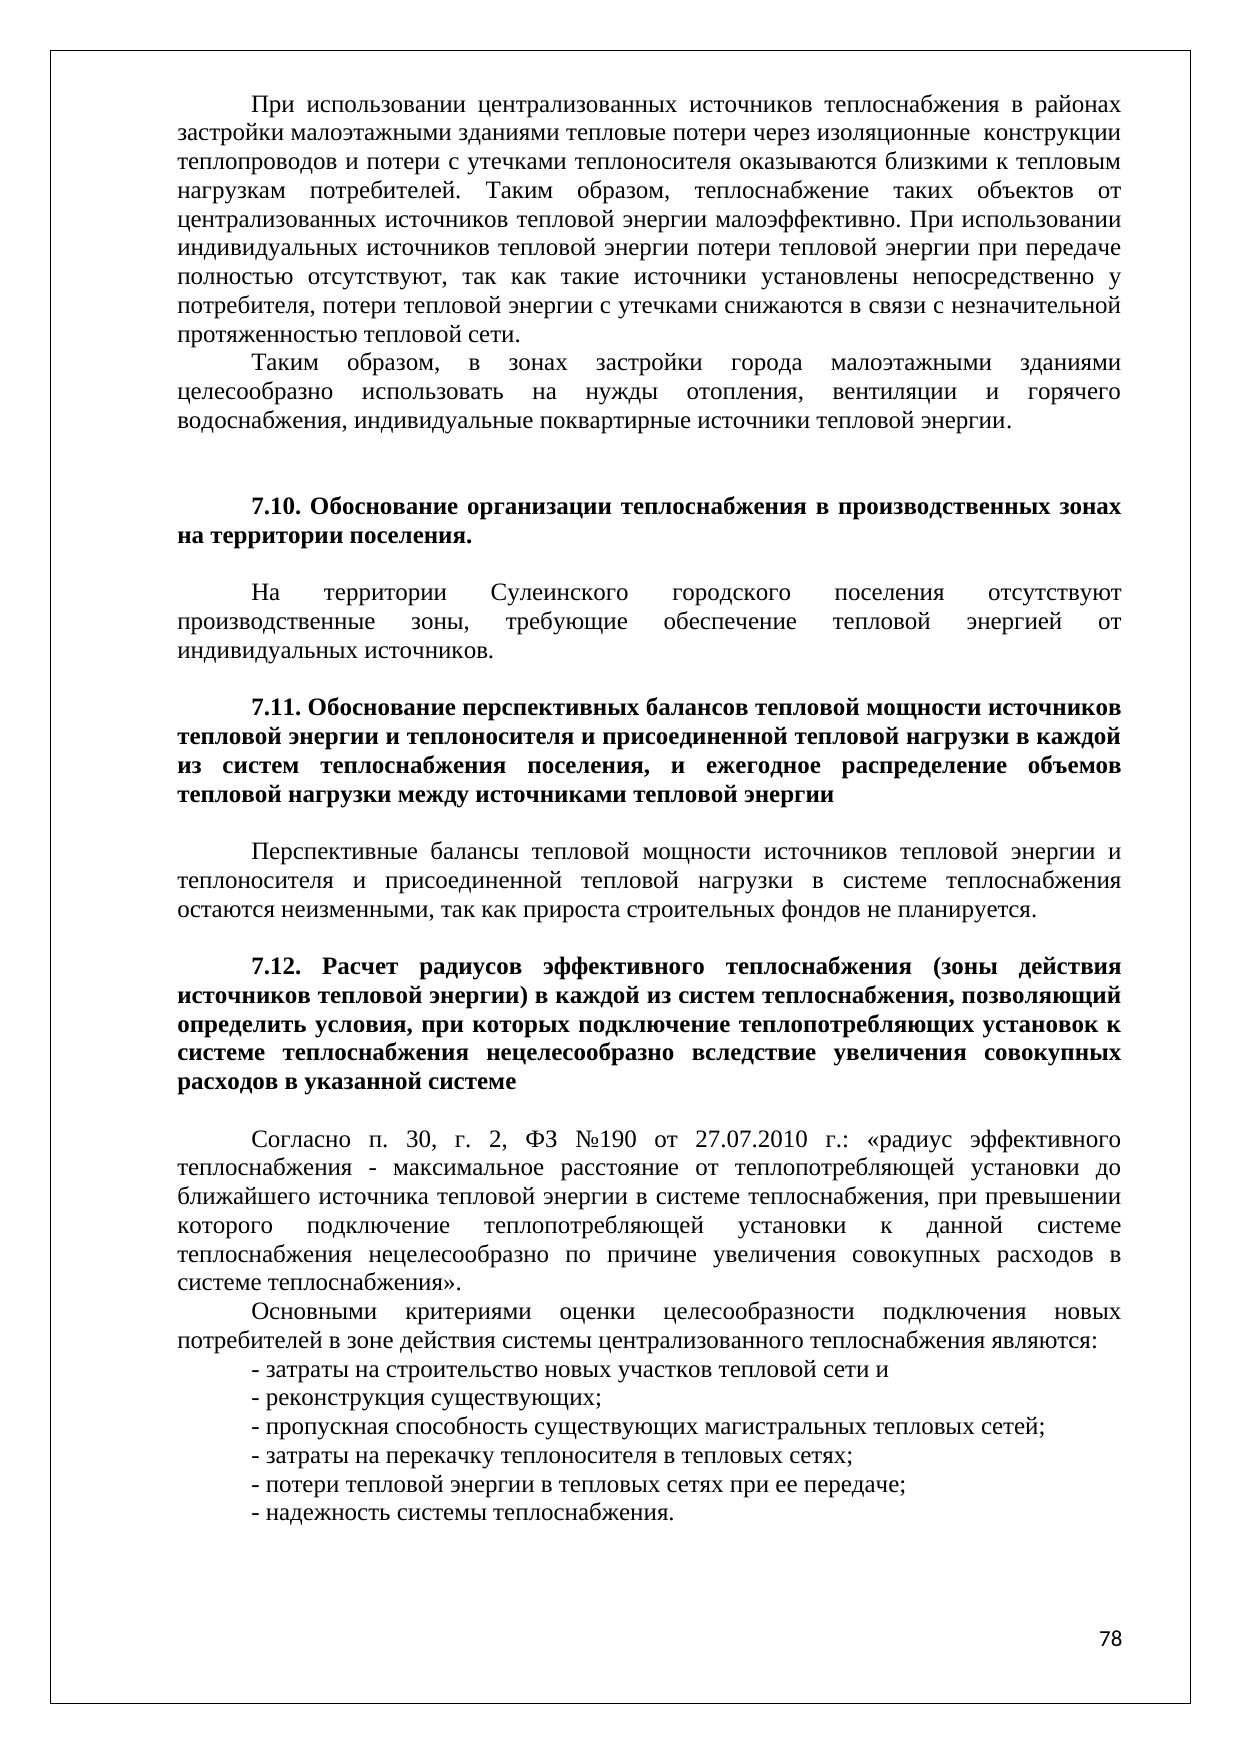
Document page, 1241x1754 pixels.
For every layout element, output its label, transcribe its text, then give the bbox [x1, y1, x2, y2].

text Основными критериями оценки целесообразности подключения новых потребителей в зоне действия системы централизованного теплоснабжения являются: [177, 1296, 1122, 1354]
text - надежность системы теплоснабжения. [177, 1497, 1122, 1526]
subtitle 7.11. Обоснование перспективных балансов тепловой мощности источников тепловой энергии и теплоносителя и присоединенной тепловой нагрузки в каждой из систем теплоснабжения поселения, и ежегодное распределение объемов тепловой нагрузки между источниками тепловой энергии [177, 692, 1122, 807]
text При использовании централизованных источников теплоснабжения в районах застройки малоэтажными зданиями тепловые потери через изоляционные конструкции теплопроводов и потери с утечками теплоносителя оказываются близкими к тепловым нагрузкам потребителей. Таким образом, теплоснабжение таких объектов от централизованных источников тепловой энергии малоэффективно. При использовании индивидуальных источников тепловой энергии потери тепловой энергии при передаче полностью отсутствуют, так как такие источники установлены непосредственно у потребителя, потери тепловой энергии с утечками снижаются в связи с незначительной протяженностью тепловой сети. [177, 89, 1122, 347]
text Перспективные балансы тепловой мощности источников тепловой энергии и теплоносителя и присоединенной тепловой нагрузки в системе теплоснабжения остаются неизменными, так как прироста строительных фондов не планируется. [177, 836, 1122, 922]
text На территории Сулеинского городского поселения отсутствуют производственные зоны, требующие обеспечение тепловой энергией от индивидуальных источников. [177, 577, 1122, 664]
text - реконструкция существующих; [177, 1382, 1122, 1411]
text Таким образом, в зонах застройки города малоэтажными зданиями целесообразно использовать на нужды отопления, вентиляции и горячего водоснабжения, индивидуальные поквартирные источники тепловой энергии. [177, 347, 1122, 434]
text - затраты на перекачку теплоносителя в тепловых сетях; [177, 1440, 1122, 1469]
subtitle 7.12. Расчет радиусов эффективного теплоснабжения (зоны действия источников тепловой энергии) в каждой из систем теплоснабжения, позволяющий определить условия, при которых подключение теплопотребляющих установок к системе теплоснабжения нецелесообразно вследствие увеличения совокупных расходов в указанной системе [177, 951, 1122, 1095]
text - затраты на строительство новых участков тепловой сети и [177, 1354, 1122, 1382]
text - пропускная способность существующих магистральных тепловых сетей; [177, 1411, 1122, 1440]
text Согласно п. 30, г. 2, ФЗ №190 от 27.07.2010 г.: «радиус эффективного теплоснабжения - максимальное расстояние от теплопотребляющей установки до ближайшего источника тепловой энергии в системе теплоснабжения, при превышении которого подключение теплопотребляющей установки к данной системе теплоснабжения нецелесообразно по причине увеличения совокупных расходов в системе теплоснабжения». [177, 1124, 1122, 1296]
subtitle 7.10. Обоснование организации теплоснабжения в производственных зонах на территории поселения. [177, 491, 1122, 549]
text - потери тепловой энергии в тепловых сетях при ее передаче; [177, 1469, 1122, 1497]
